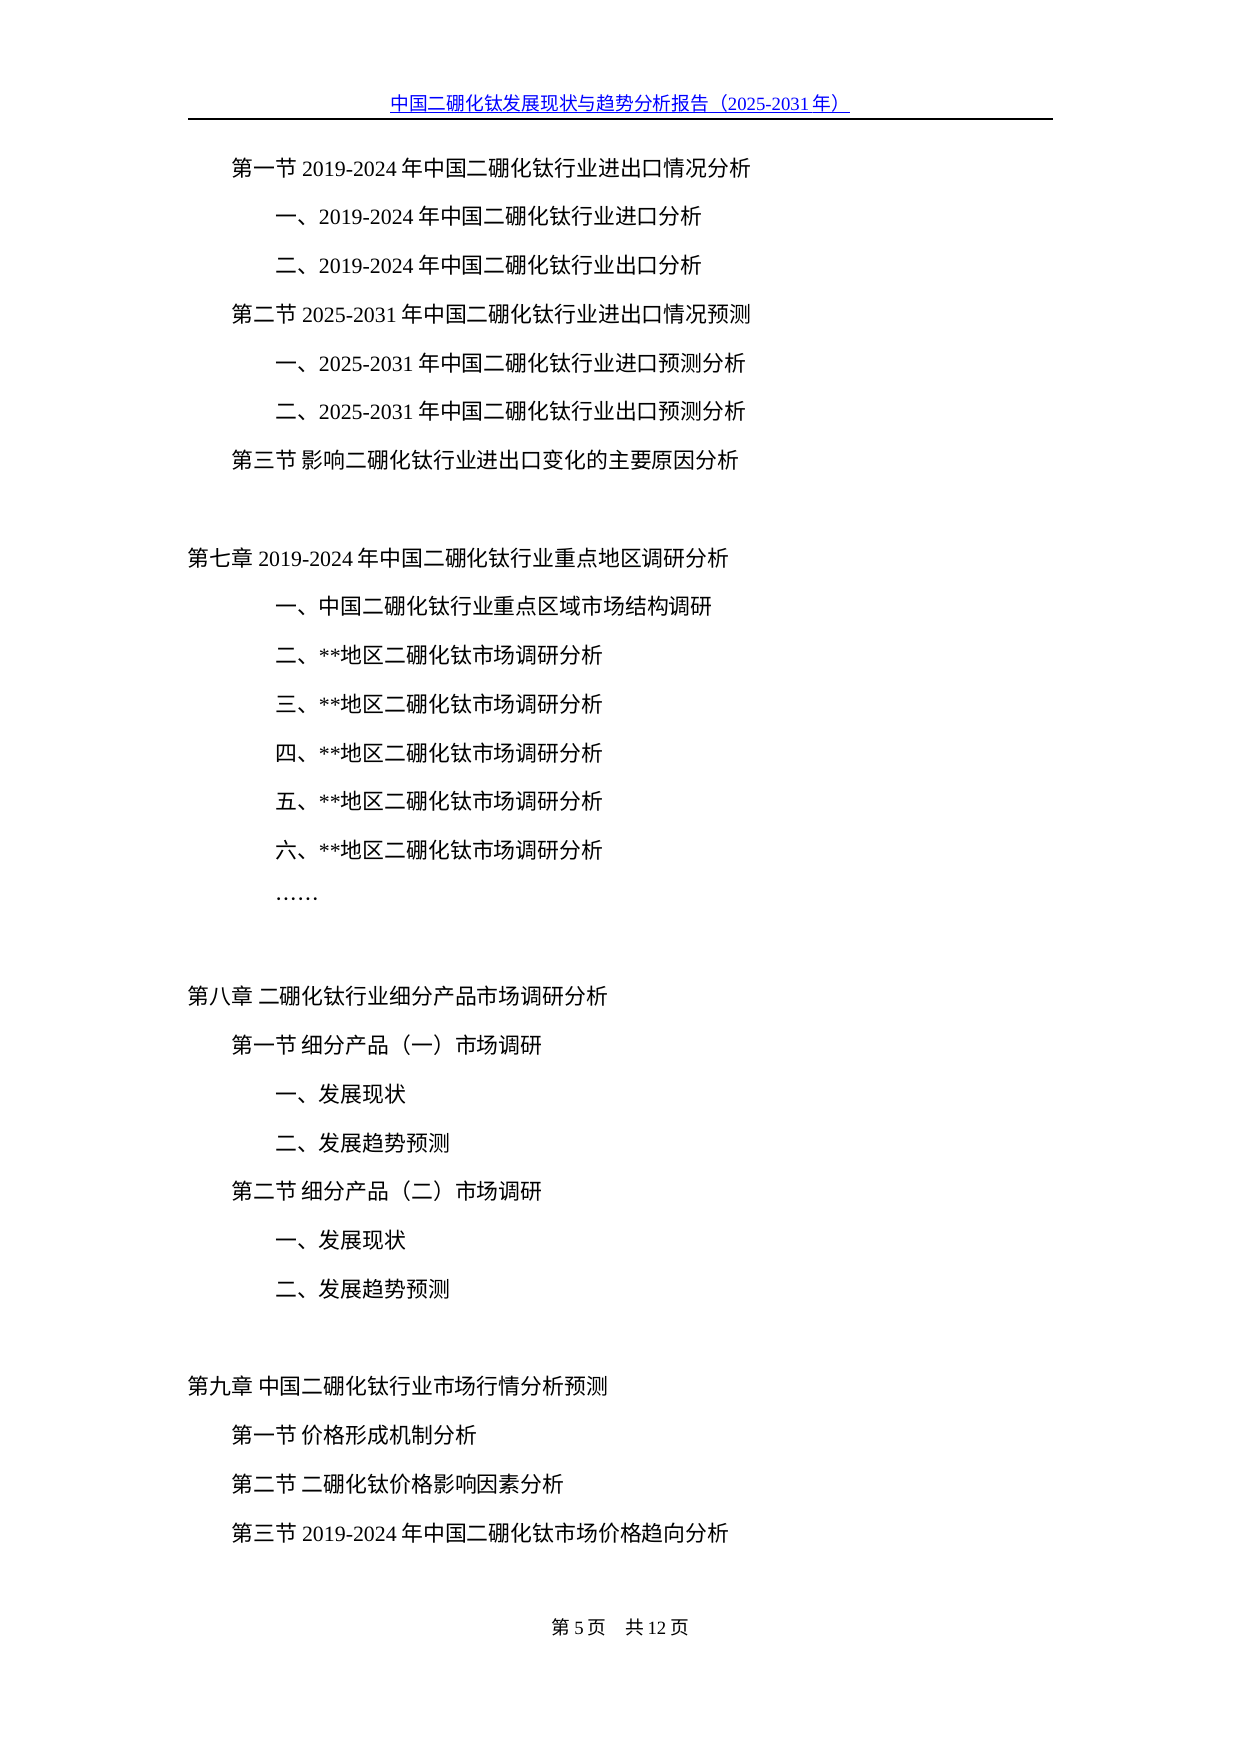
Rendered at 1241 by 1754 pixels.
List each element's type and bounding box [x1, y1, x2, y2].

text [187, 150, 1053, 1548]
